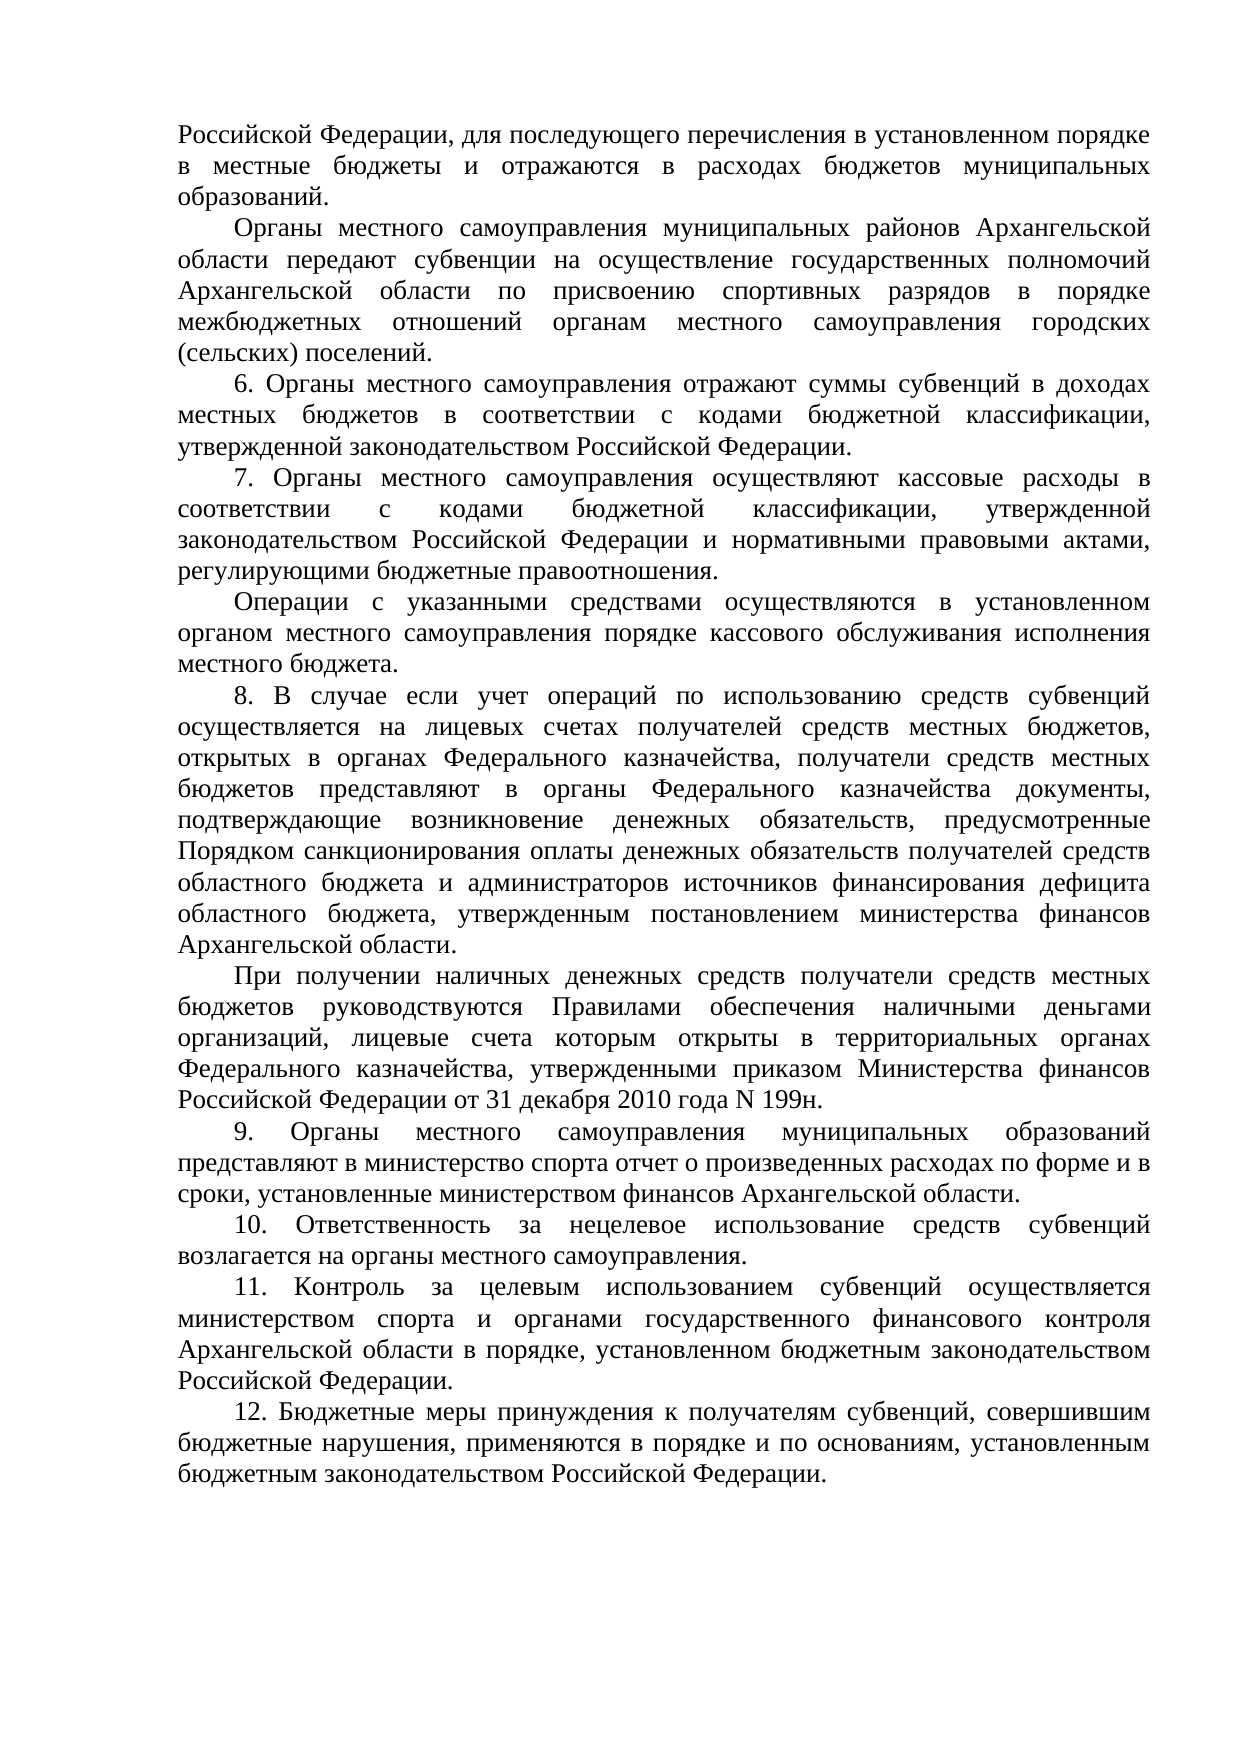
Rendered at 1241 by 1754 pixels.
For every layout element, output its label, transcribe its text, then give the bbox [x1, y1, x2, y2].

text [177, 118, 1152, 212]
text При получении наличных денежных средств получатели средств местных бюджетов руководствуются Правилами обеспечения наличными деньгами организаций, лицевые счета которым открыты в территориальных органах Федерального казначейства, утвержденными приказом Министерства финансов Российской Федерации от 31 декабря 2010 года N 199н. [177, 959, 1152, 1115]
text 12. Бюджетные меры принуждения к получателям субвенций, совершившим бюджетные нарушения, применяются в порядке и по основаниям, установленным бюджетным законодательством Российской Федерации. [177, 1395, 1152, 1488]
text 11. Контроль за целевым использованием субвенций осуществляется министерством спорта и органами государственного финансового контроля Архангельской области в порядке, установленном бюджетным законодательством Российской Федерации. [177, 1271, 1152, 1395]
text Органы местного самоуправления муниципальных районов Архангельской области передают субвенции на осуществление государственных полномочий Архангельской области по присвоению спортивных разрядов в порядке межбюджетных отношений органам местного самоуправления городских (сельских) поселений. [177, 212, 1152, 367]
text 8. В случае если учет операций по использованию средств субвенций осуществляется на лицевых счетах получателей средств местных бюджетов, открытых в органах Федерального казначейства, получатели средств местных бюджетов представляют в органы Федерального казначейства документы, подтверждающие возникновение денежных обязательств, предусмотренные Порядком санкционирования оплаты денежных обязательств получателей средств областного бюджета и администраторов источников финансирования дефицита областного бюджета, утвержденным постановлением министерства финансов Архангельской области. [177, 679, 1152, 959]
text 10. Ответственность за нецелевое использование средств субвенций возлагается на органы местного самоуправления. [177, 1208, 1152, 1271]
text 7. Органы местного самоуправления осуществляют кассовые расходы в соответствии с кодами бюджетной классификации, утвержденной законодательством Российской Федерации и нормативными правовыми актами, регулирующими бюджетные правоотношения. [177, 461, 1152, 585]
text Операции с указанными средствами осуществляются в установленном органом местного самоуправления порядке кассового обслуживания исполнения местного бюджета. [177, 585, 1152, 679]
text 9. Органы местного самоуправления муниципальных образований представляют в министерство спорта отчет о произведенных расходах по форме и в сроки, установленные министерством финансов Архангельской области. [177, 1115, 1152, 1208]
text 6. Органы местного самоуправления отражают суммы субвенций в доходах местных бюджетов в соответствии с кодами бюджетной классификации, утвержденной законодательством Российской Федерации. [177, 367, 1152, 461]
